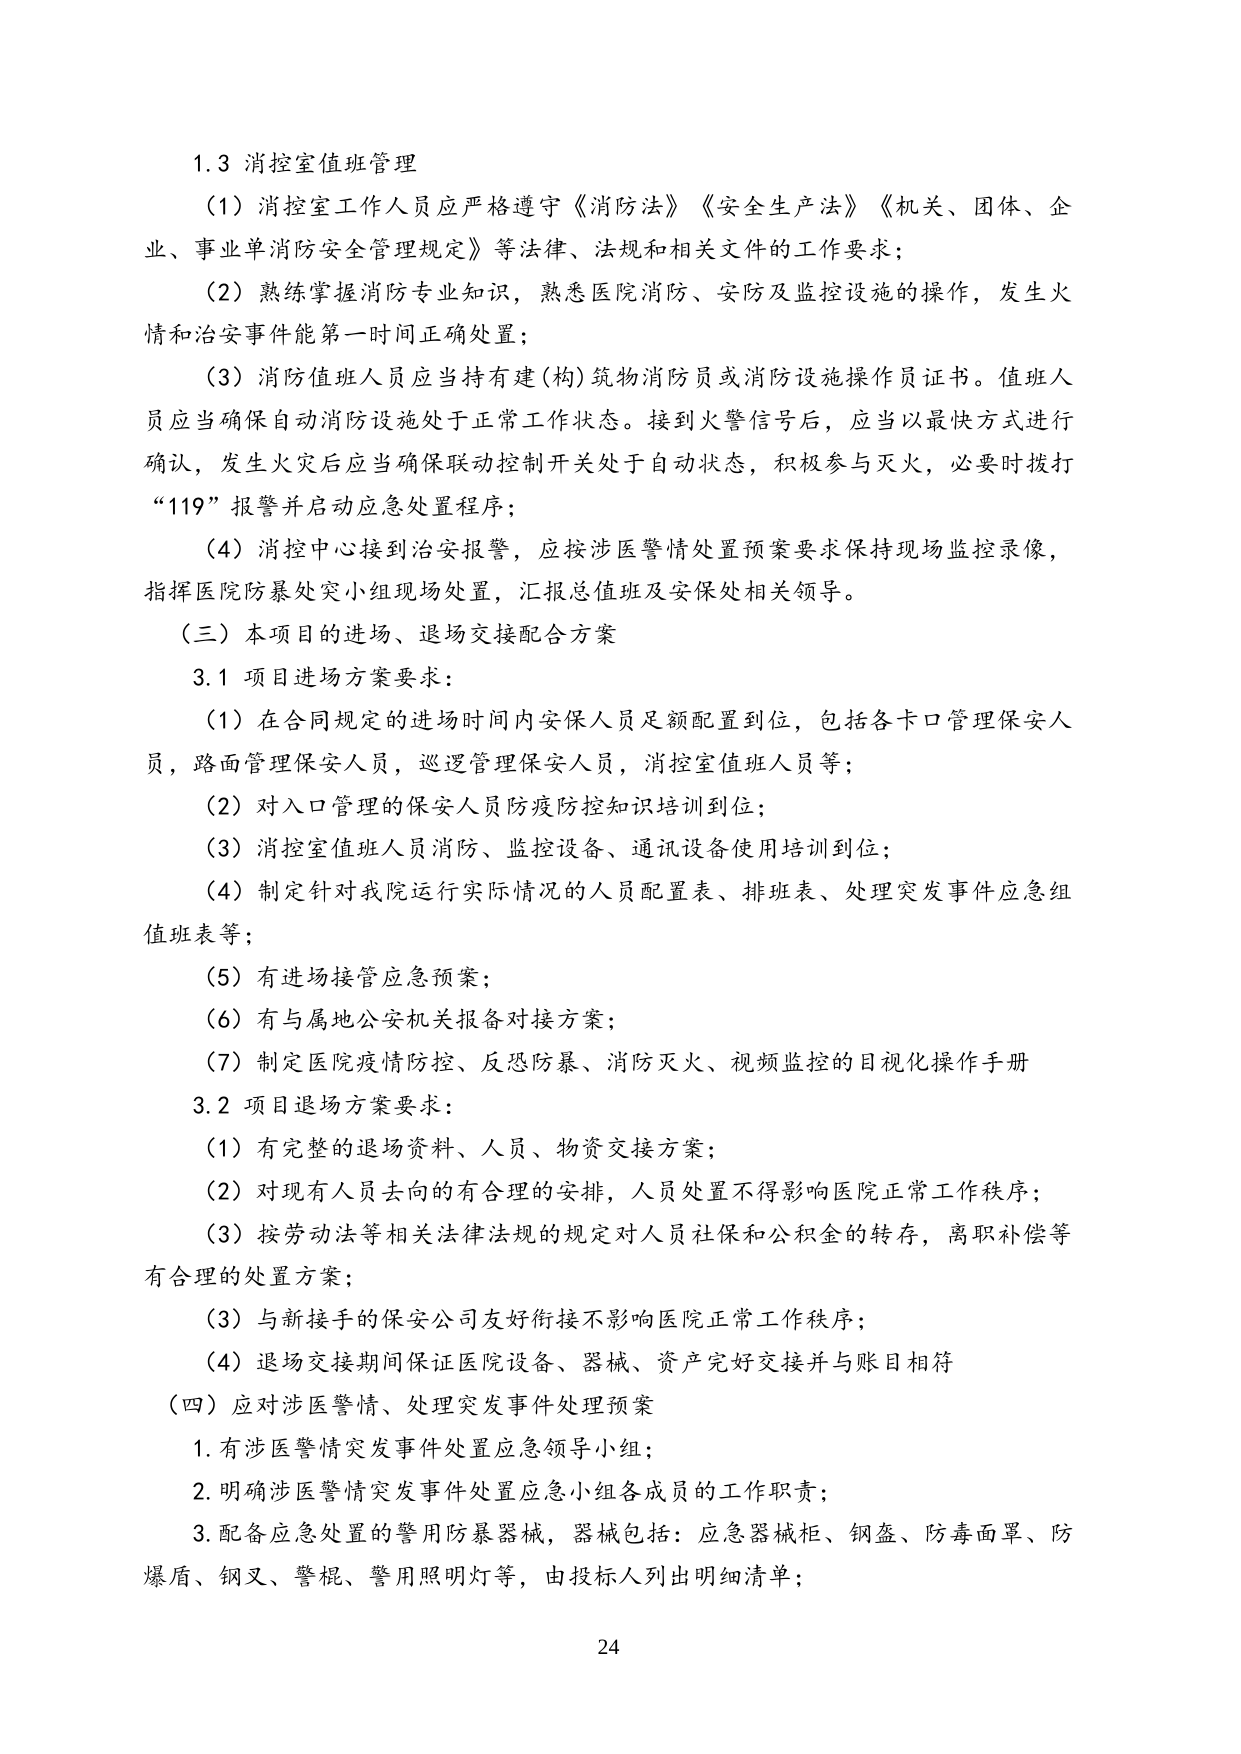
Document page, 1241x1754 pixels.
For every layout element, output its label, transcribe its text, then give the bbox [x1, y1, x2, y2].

text （3）按劳动法等相关法律法规的规定对人员社保和公积金的转存，离职补偿等有合理的处置方案； [142, 1218, 1075, 1289]
text （3）消控室值班人员消防、监控设备、通讯设备使用培训到位； [142, 833, 1075, 861]
text （1）在合同规定的进场时间内安保人员足额配置到位，包括各卡口管理保安人员，路面管理保安人员，巡逻管理保安人员，消控室值班人员等； [142, 704, 1075, 776]
text 1.有涉医警情突发事件处置应急领导小组； [142, 1432, 1075, 1461]
text （1）有完整的退场资料、人员、物资交接方案； [142, 1132, 1075, 1161]
text （7）制定医院疫情防控、反恐防暴、消防灭火、视频监控的目视化操作手册 [142, 1047, 1075, 1075]
text （4）制定针对我院运行实际情况的人员配置表、排班表、处理突发事件应急组值班表等； [142, 876, 1075, 947]
text 3.2 项目退场方案要求： [142, 1089, 1075, 1118]
text （2）熟练掌握消防专业知识，熟悉医院消防、安防及监控设施的操作，发生火情和治安事件能第一时间正确处置； [142, 276, 1075, 347]
text （2）对入口管理的保安人员防疫防控知识培训到位； [142, 790, 1075, 818]
text （2）对现有人员去向的有合理的安排，人员处置不得影响医院正常工作秩序； [142, 1175, 1075, 1204]
text 3.1 项目进场方案要求： [142, 661, 1075, 690]
text 1.3 消控室值班管理 [142, 148, 1075, 176]
text 3.配备应急处置的警用防暴器械，器械包括：应急器械柜、钢盔、防毒面罩、防爆盾、钢叉、警棍、警用照明灯等，由投标人列出明细清单； [142, 1518, 1075, 1589]
text （5）有进场接管应急预案； [142, 961, 1075, 990]
text （1）消控室工作人员应严格遵守《消防法》《安全生产法》《机关、团体、企业、事业单消防安全管理规定》等法律、法规和相关文件的工作要求； [142, 191, 1075, 262]
text （3）与新接手的保安公司友好衔接不影响医院正常工作秩序； [142, 1304, 1075, 1332]
text （4）退场交接期间保证医院设备、器械、资产完好交接并与账目相符 [142, 1346, 1075, 1375]
text （6）有与属地公安机关报备对接方案； [142, 1004, 1075, 1032]
text （3）消防值班人员应当持有建(构)筑物消防员或消防设施操作员证书。值班人员应当确保自动消防设施处于正常工作状态。接到火警信号后，应当以最快方式进行确认，发生火灾后应当确保联动控制开关处于自动状态，积极参与灭火，必要时拨打“119”报警并启动应急处置程序； [142, 362, 1075, 519]
text （四）应对涉医警情、处理突发事件处理预案 [142, 1389, 1075, 1418]
text （三）本项目的进场、退场交接配合方案 [142, 619, 1075, 647]
text （4）消控中心接到治安报警，应按涉医警情处置预案要求保持现场监控录像，指挥医院防暴处突小组现场处置，汇报总值班及安保处相关领导。 [142, 533, 1075, 604]
text 2.明确涉医警情突发事件处置应急小组各成员的工作职责； [142, 1475, 1075, 1503]
